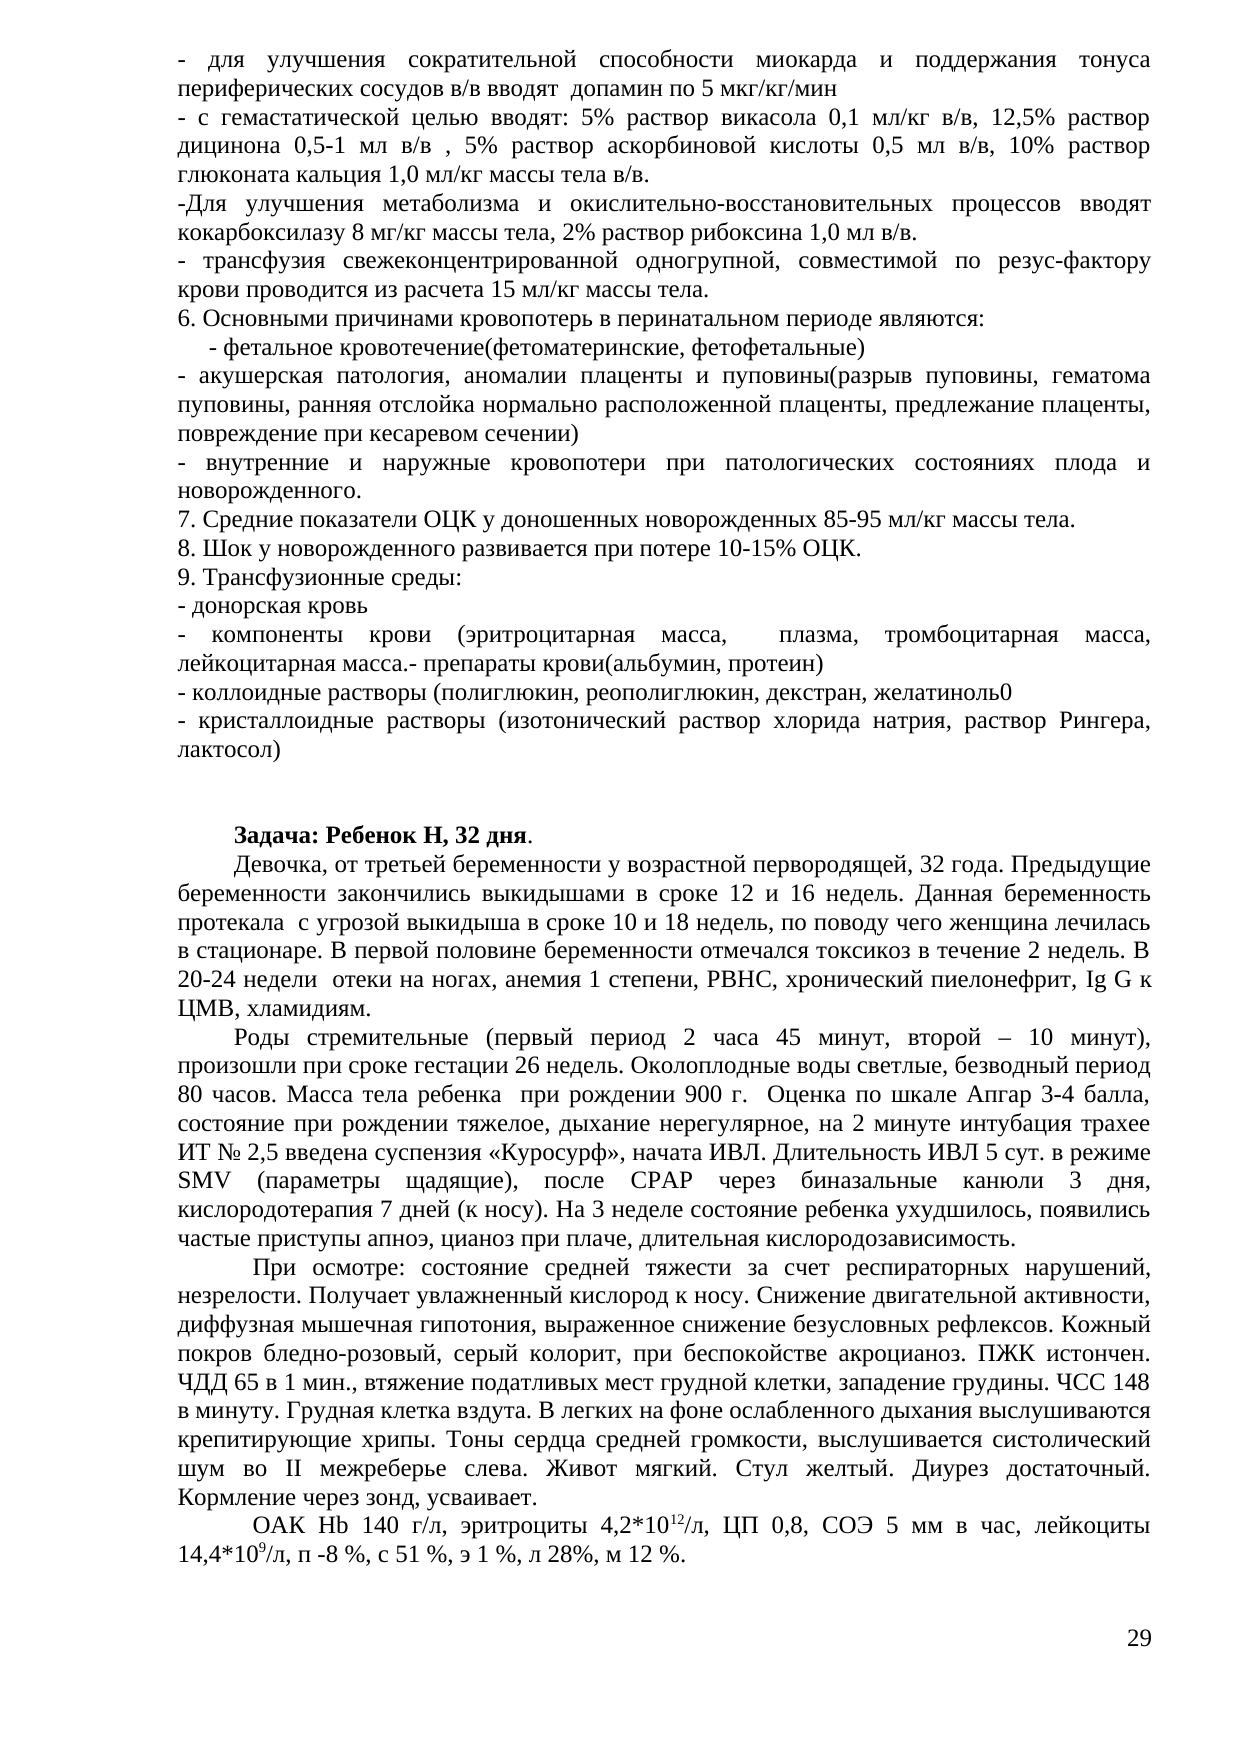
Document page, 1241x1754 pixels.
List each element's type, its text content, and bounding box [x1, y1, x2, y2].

text - фетальное кровотечение(фетоматеринские, фетофетальные) [177, 332, 1152, 361]
text Задача: Ребенок Н, 32 дня. [177, 821, 1152, 849]
text - для улучшения сократительной способности миокарда и поддержания тонуса периферических сосудов в/в вводят допамин по 5 мкг/кг/мин [177, 44, 1152, 102]
text - с гемастатической целью вводят: 5% раствор викасола 0,1 мл/кг в/в, 12,5% раствор дицинона 0,5-1 мл в/в , 5% раствор аскорбиновой кислоты 0,5 мл в/в, 10% раствор глюконата кальция 1,0 мл/кг массы тела в/в. [177, 102, 1152, 188]
text При осмотре: состояние средней тяжести за счет респираторных нарушений, незрелости. Получает увлажненный кислород к носу. Снижение двигательной активности, диффузная мышечная гипотония, выраженное снижение безусловных рефлексов. Кожный покров бледно-розовый, серый колорит, при беспокойстве акроцианоз. ПЖК истончен. ЧДД 65 в 1 мин., втяжение податливых мест грудной клетки, западение грудины. ЧСС 148 в минуту. Грудная клетка вздута. В легких на фоне ослабленного дыхания выслушиваются крепитирующие хрипы. Тоны сердца средней громкости, выслушивается систолический шум во II межреберье слева. Живот мягкий. Стул желтый. Диурез достаточный. Кормление через зонд, усваивает. [177, 1252, 1152, 1511]
text ОАК Hb 140 г/л, эритроциты 4,2*1012/л, ЦП 0,8, СОЭ 5 мм в час, лейкоциты 14,4*109/л, п -8 %, с 51 %, э 1 %, л 28%, м 12 %. [177, 1511, 1152, 1568]
text - трансфузия свежеконцентрированной одногрупной, совместимой по резус-фактору крови проводится из расчета 15 мл/кг массы тела. [177, 246, 1152, 303]
text 8. Шок у новорожденного развивается при потере 10-15% ОЦК. [177, 533, 1152, 562]
text - донорская кровь [177, 591, 1152, 619]
text 6. Основными причинами кровопотерь в перинатальном периоде являются: [177, 303, 1152, 332]
text - кристаллоидные растворы (изотонический раствор хлорида натрия, раствор Рингера, лактосол) [177, 706, 1152, 763]
text 7. Средние показатели ОЦК у доношенных новорожденных 85-95 мл/кг массы тела. [177, 504, 1152, 533]
text -Для улучшения метаболизма и окислительно-восстановительных процессов вводят кокарбоксилазу 8 мг/кг массы тела, 2% раствор рибоксина 1,0 мл в/в. [177, 188, 1152, 246]
text - внутренние и наружные кровопотери при патологических состояниях плода и новорожденного. [177, 447, 1152, 504]
text - акушерская патология, аномалии плаценты и пуповины(разрыв пуповины, гематома пуповины, ранняя отслойка нормально расположенной плаценты, предлежание плаценты, повреждение при кесаревом сечении) [177, 361, 1152, 447]
text - компоненты крови (эритроцитарная масса, плазма, тромбоцитарная масса, лейкоцитарная масса.- препараты крови(альбумин, протеин) [177, 619, 1152, 677]
text 9. Трансфузионные среды: [177, 562, 1152, 591]
text - коллоидные растворы (полиглюкин, реополиглюкин, декстран, желатиноль0 [177, 677, 1152, 706]
text Девочка, от третьей беременности у возрастной первородящей, 32 года. Предыдущие беременности закончились выкидышами в сроке 12 и 16 недель. Данная беременность протекала с угрозой выкидыша в сроке 10 и 18 недель, по поводу чего женщина лечилась в стационаре. В первой половине беременности отмечался токсикоз в течение 2 недель. В 20-24 недели отеки на ногах, анемия 1 степени, РВНС, хронический пиелонефрит, Ig G к ЦМВ, хламидиям. [177, 849, 1152, 1022]
text Роды стремительные (первый период 2 часа 45 минут, второй – 10 минут), произошли при сроке гестации 26 недель. Околоплодные воды светлые, безводный период 80 часов. Масса тела ребенка при рождении 900 г. Оценка по шкале Апгар 3-4 балла, состояние при рождении тяжелое, дыхание нерегулярное, на 2 минуте интубация трахее ИТ № 2,5 введена суспензия «Куросурф», начата ИВЛ. Длительность ИВЛ 5 сут. в режиме SMV (параметры щадящие), после CPAP через биназальные канюли 3 дня, кислородотерапия 7 дней (к носу). На 3 неделе состояние ребенка ухудшилось, появились частые приступы апноэ, цианоз при плаче, длительная кислородозависимость. [177, 1022, 1152, 1252]
